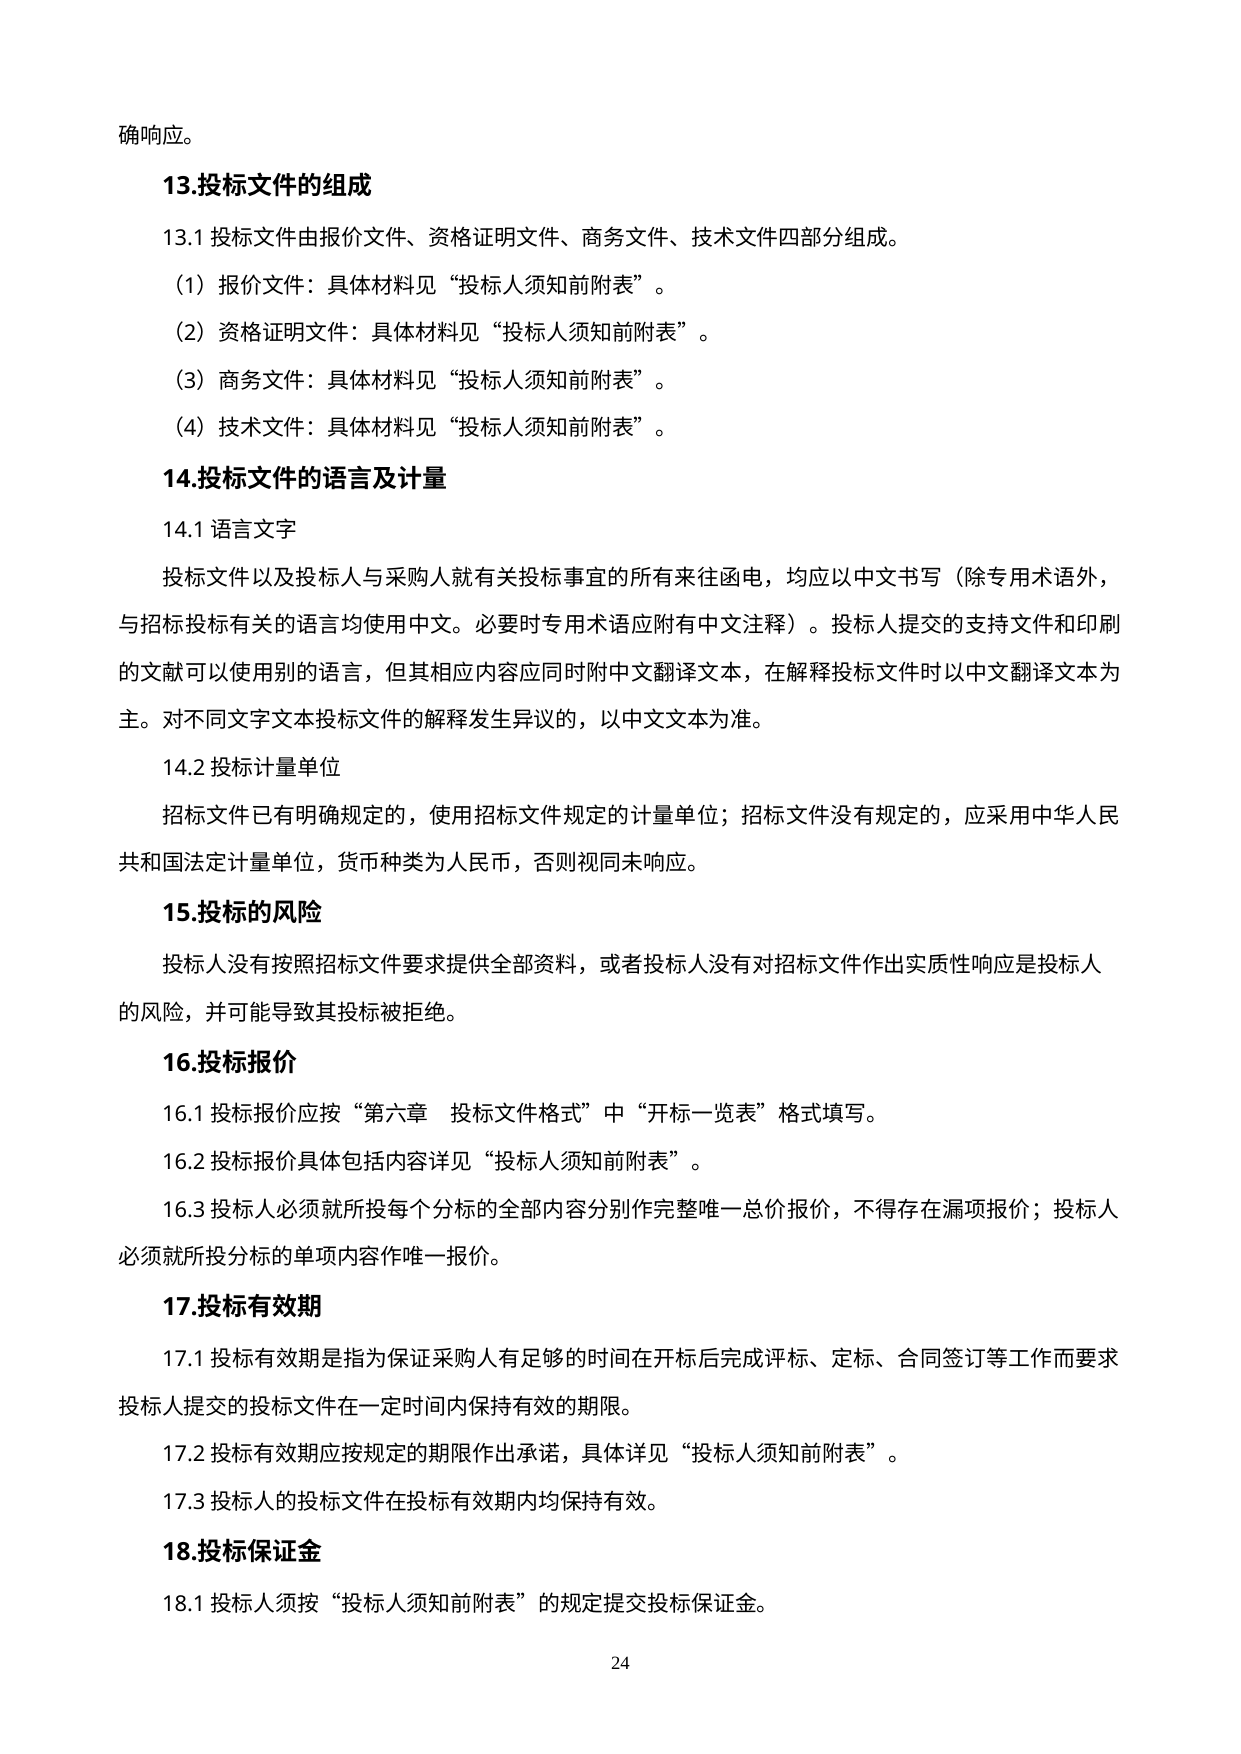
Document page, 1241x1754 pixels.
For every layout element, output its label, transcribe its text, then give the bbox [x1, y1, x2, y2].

subtitle 17.投标有效期 [162, 1287, 1122, 1323]
subtitle 14.2投标计量单位 [118, 750, 1122, 782]
subtitle 14.投标文件的语言及计量 [162, 458, 1122, 494]
subtitle 16.2投标报价具体包括内容详见“投标人须知前附表”。 [162, 1144, 1122, 1176]
subtitle 17.2投标有效期应按规定的期限作出承诺，具体详见“投标人须知前附表”。 [162, 1436, 1122, 1468]
subtitle （4）技术文件：具体材料见“投标人须知前附表”。 [162, 410, 1122, 442]
subtitle 13.投标文件的组成 [162, 166, 1122, 202]
text 投标人没有按照招标文件要求提供全部资料，或者投标人没有对招标文件作出实质性响应是投标人的风险，并可能导致其投标被拒绝。 [118, 947, 1122, 1026]
subtitle 招标文件已有明确规定的，使用招标文件规定的计量单位；招标文件没有规定的，应采用中华人民共和国法定计量单位，货币种类为人民币，否则视同未响应。 [118, 798, 1122, 877]
subtitle 14.1语言文字 [162, 512, 1122, 544]
subtitle 投标文件以及投标人与采购人就有关投标事宜的所有来往函电，均应以中文书写（除专用术语外，与招标投标有关的语言均使用中文。必要时专用术语应附有中文注释）。投标人提交的支持文件和印刷的文献可以使用别的语言，但其相应内容应同时附中文翻译文本，在解释投标文件时以中文翻译文本为主。对不同文字文本投标文件的解释发生异议的，以中文文本为准。 [118, 560, 1122, 734]
subtitle （1）报价文件：具体材料见“投标人须知前附表”。 [162, 268, 1122, 299]
subtitle 18.投标保证金 [162, 1531, 1122, 1568]
subtitle 16.投标报价 [162, 1042, 1122, 1078]
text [118, 118, 1122, 150]
subtitle 17.1投标有效期是指为保证采购人有足够的时间在开标后完成评标、定标、合同签订等工作而要求投标人提交的投标文件在一定时间内保持有效的期限。 [118, 1341, 1122, 1420]
subtitle （3）商务文件：具体材料见“投标人须知前附表”。 [162, 363, 1122, 394]
text 13.1投标文件由报价文件、资格证明文件、商务文件、技术文件四部分组成。 [118, 220, 1122, 252]
subtitle 17.3投标人的投标文件在投标有效期内均保持有效。 [162, 1484, 1122, 1516]
subtitle 18.1投标人须按“投标人须知前附表”的规定提交投标保证金。 [162, 1586, 1122, 1617]
subtitle （2）资格证明文件：具体材料见“投标人须知前附表”。 [162, 315, 1122, 347]
subtitle 15.投标的风险 [162, 893, 1122, 929]
subtitle 16.1投标报价应按“第六章 投标文件格式”中“开标一览表”格式填写。 [162, 1096, 1122, 1128]
subtitle 16.3投标人必须就所投每个分标的全部内容分别作完整唯一总价报价，不得存在漏项报价；投标人必须就所投分标的单项内容作唯一报价。 [118, 1192, 1122, 1271]
